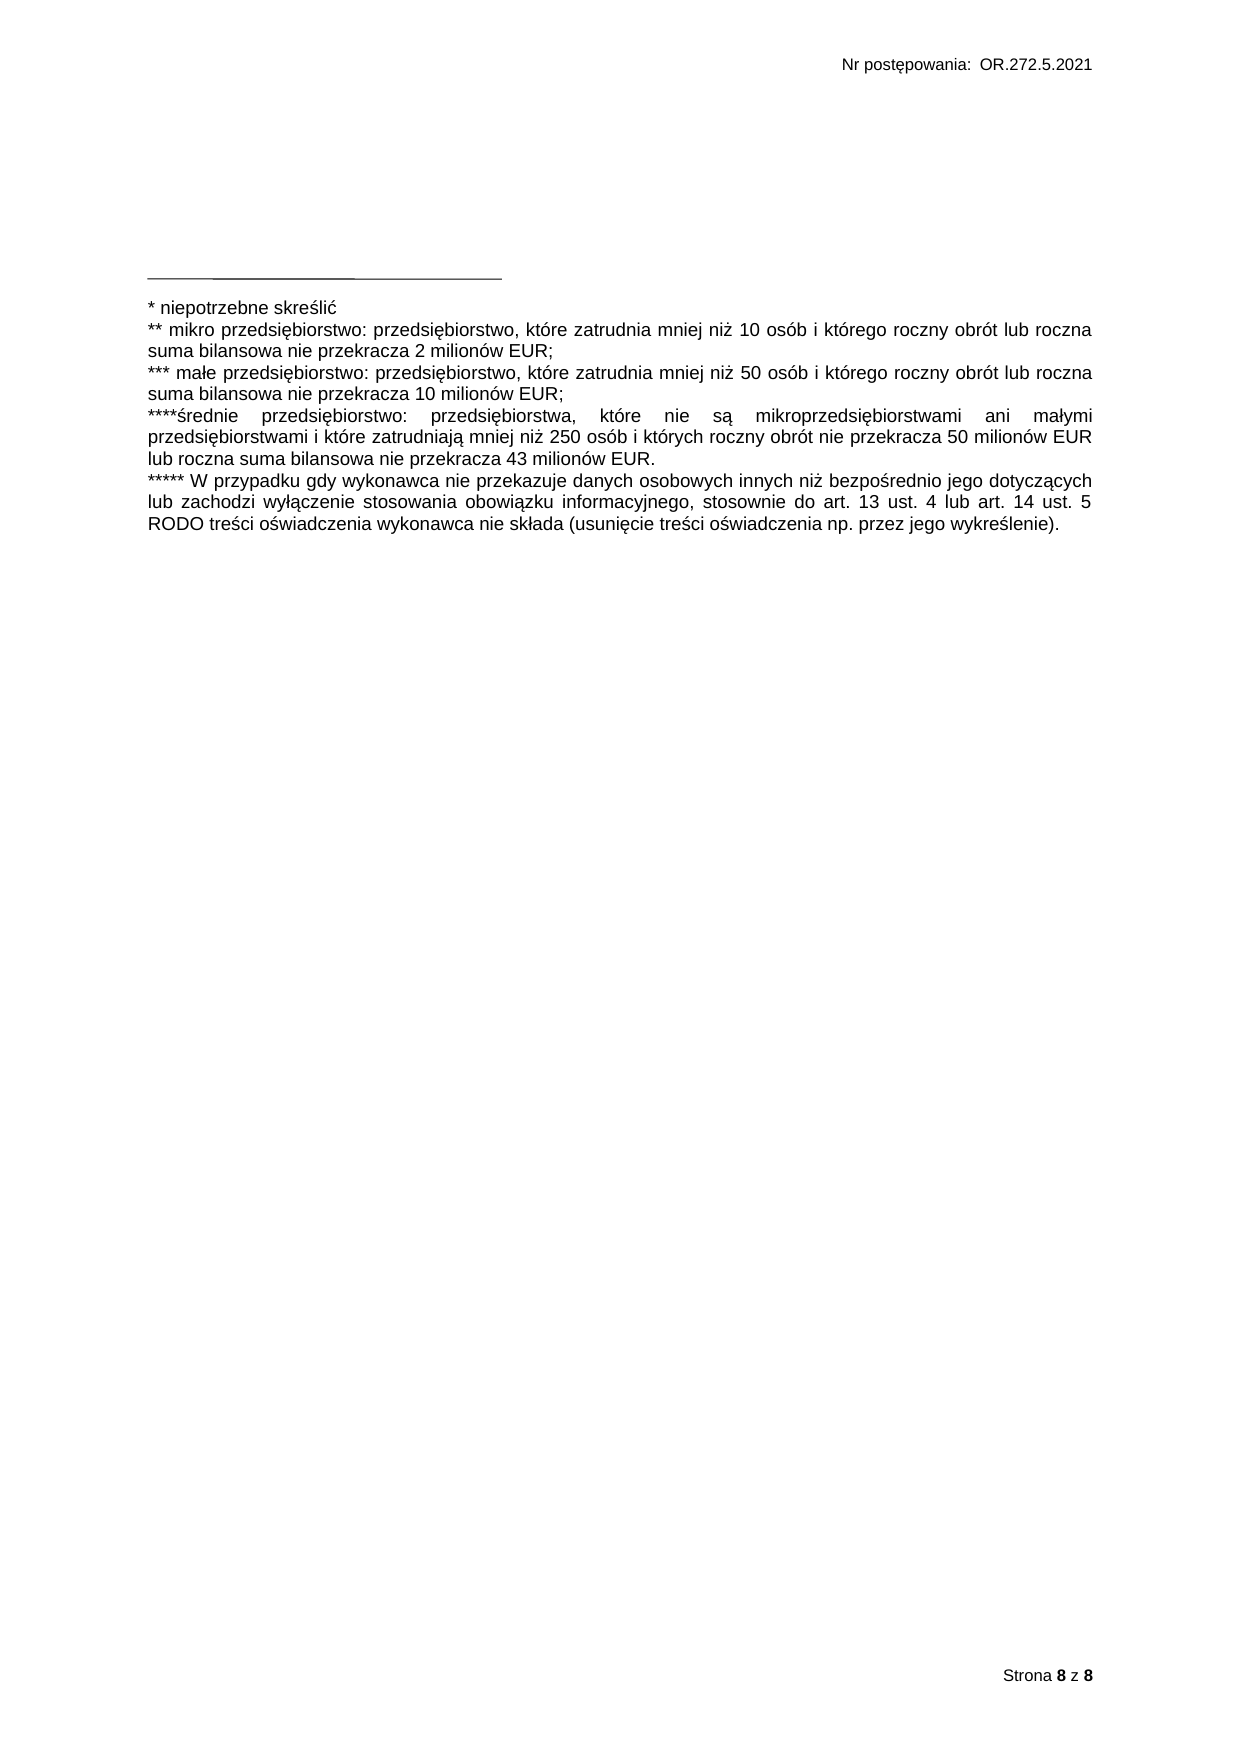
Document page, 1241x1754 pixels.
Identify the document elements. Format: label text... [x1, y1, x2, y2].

text ***** W przypadku gdy wykonawca nie przekazuje danych osobowych innych niż bezpośrednio jego dotyczących lub zachodzi wyłączenie stosowania obowiązku informacyjnego, stosownie do art. 13 ust. 4 lub art. 14 ust. 5 RODO treści oświadczenia wykonawca nie składa (usunięcie treści oświadczenia np. przez jego wykreślenie). [148, 469, 1093, 534]
text ** mikro przedsiębiorstwo: przedsiębiorstwo, które zatrudnia mniej niż 10 osób i którego roczny obrót lub roczna suma bilansowa nie przekracza 2 milionów EUR; [148, 318, 1093, 362]
text *** małe przedsiębiorstwo: przedsiębiorstwo, które zatrudnia mniej niż 50 osób i którego roczny obrót lub roczna suma bilansowa nie przekracza 10 milionów EUR; [148, 362, 1093, 405]
text * niepotrzebne skreślić [148, 297, 1093, 318]
text ****średnie przedsiębiorstwo: przedsiębiorstwa, które nie są mikroprzedsiębiorstwami ani małymi przedsiębiorstwami i które zatrudniają mniej niż 250 osób i których roczny obrót nie przekracza 50 milionów EUR lub roczna suma bilansowa nie przekracza 43 milionów EUR. [148, 405, 1093, 469]
